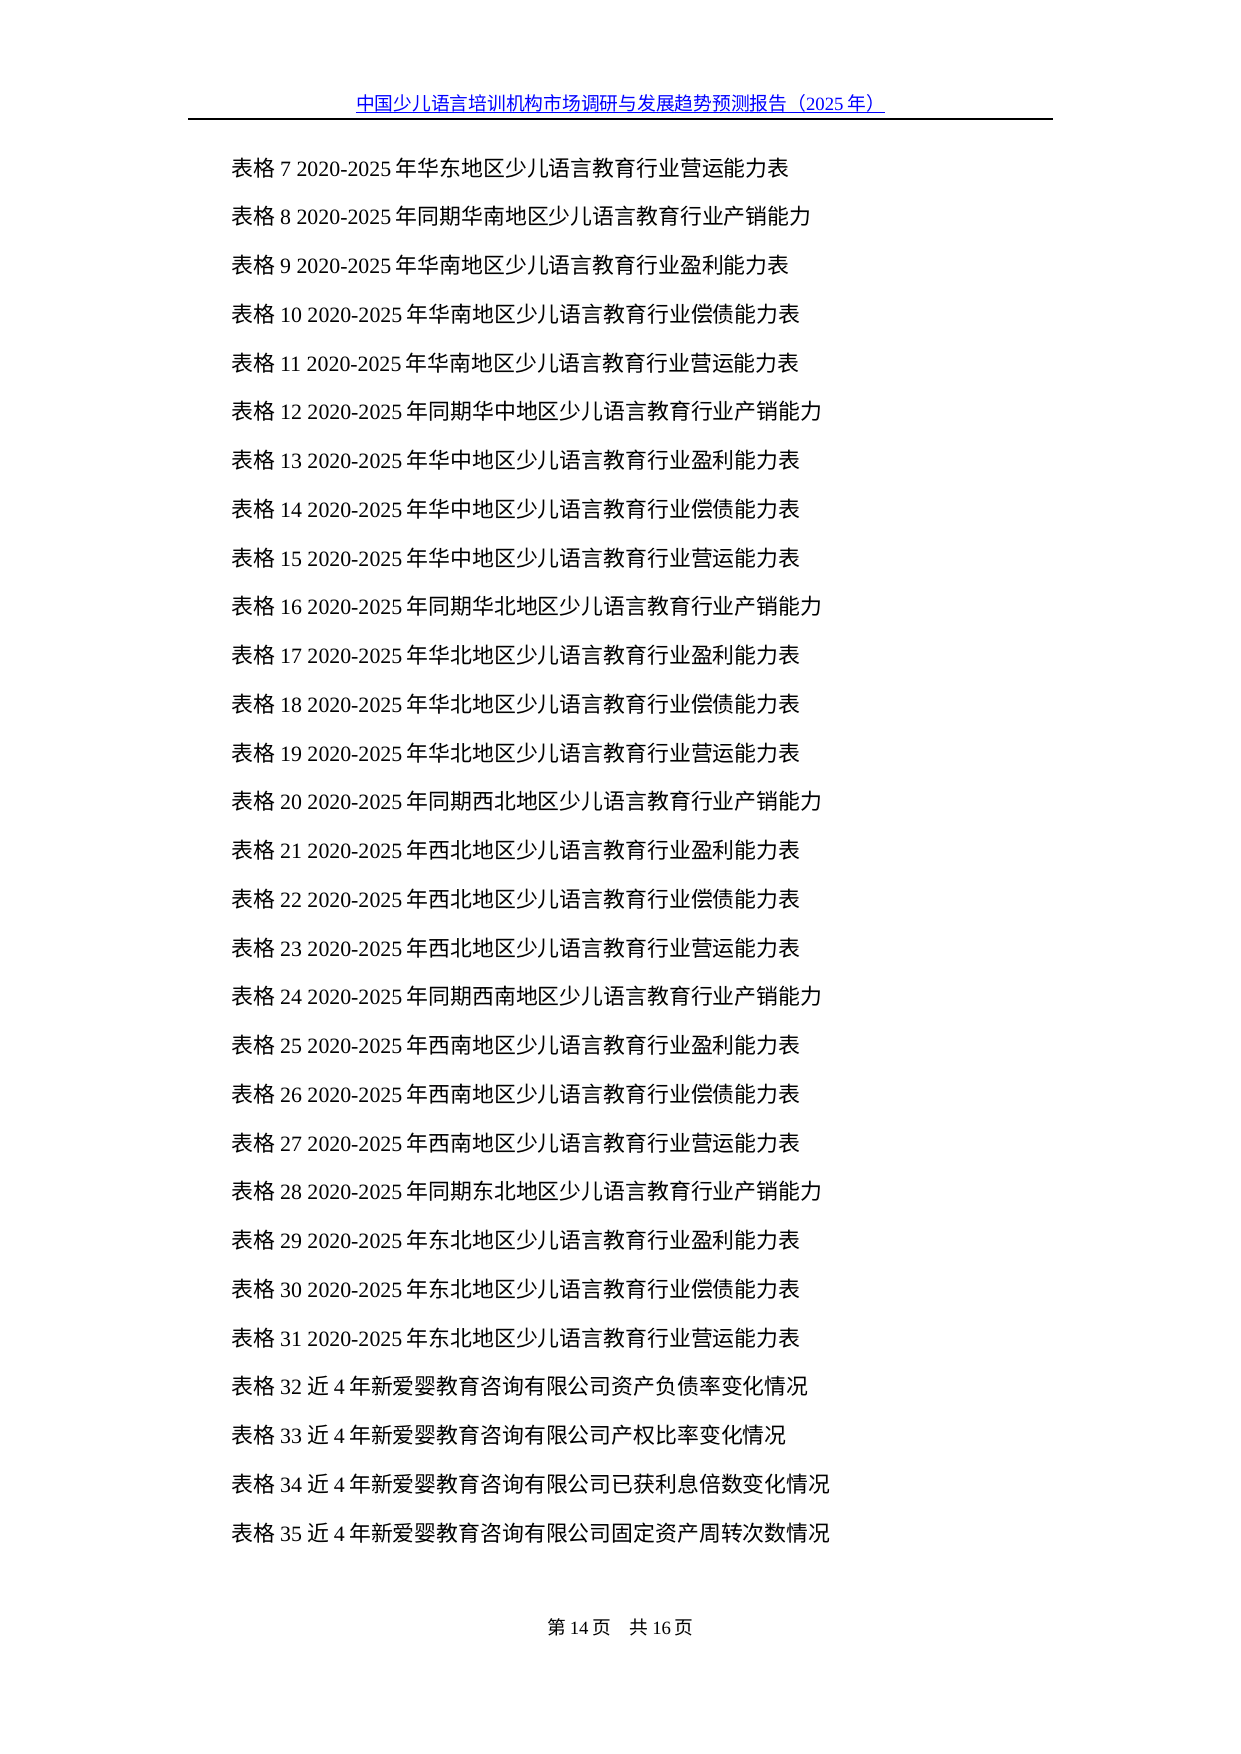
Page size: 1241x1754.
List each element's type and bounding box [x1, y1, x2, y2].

text [187, 150, 1053, 1548]
